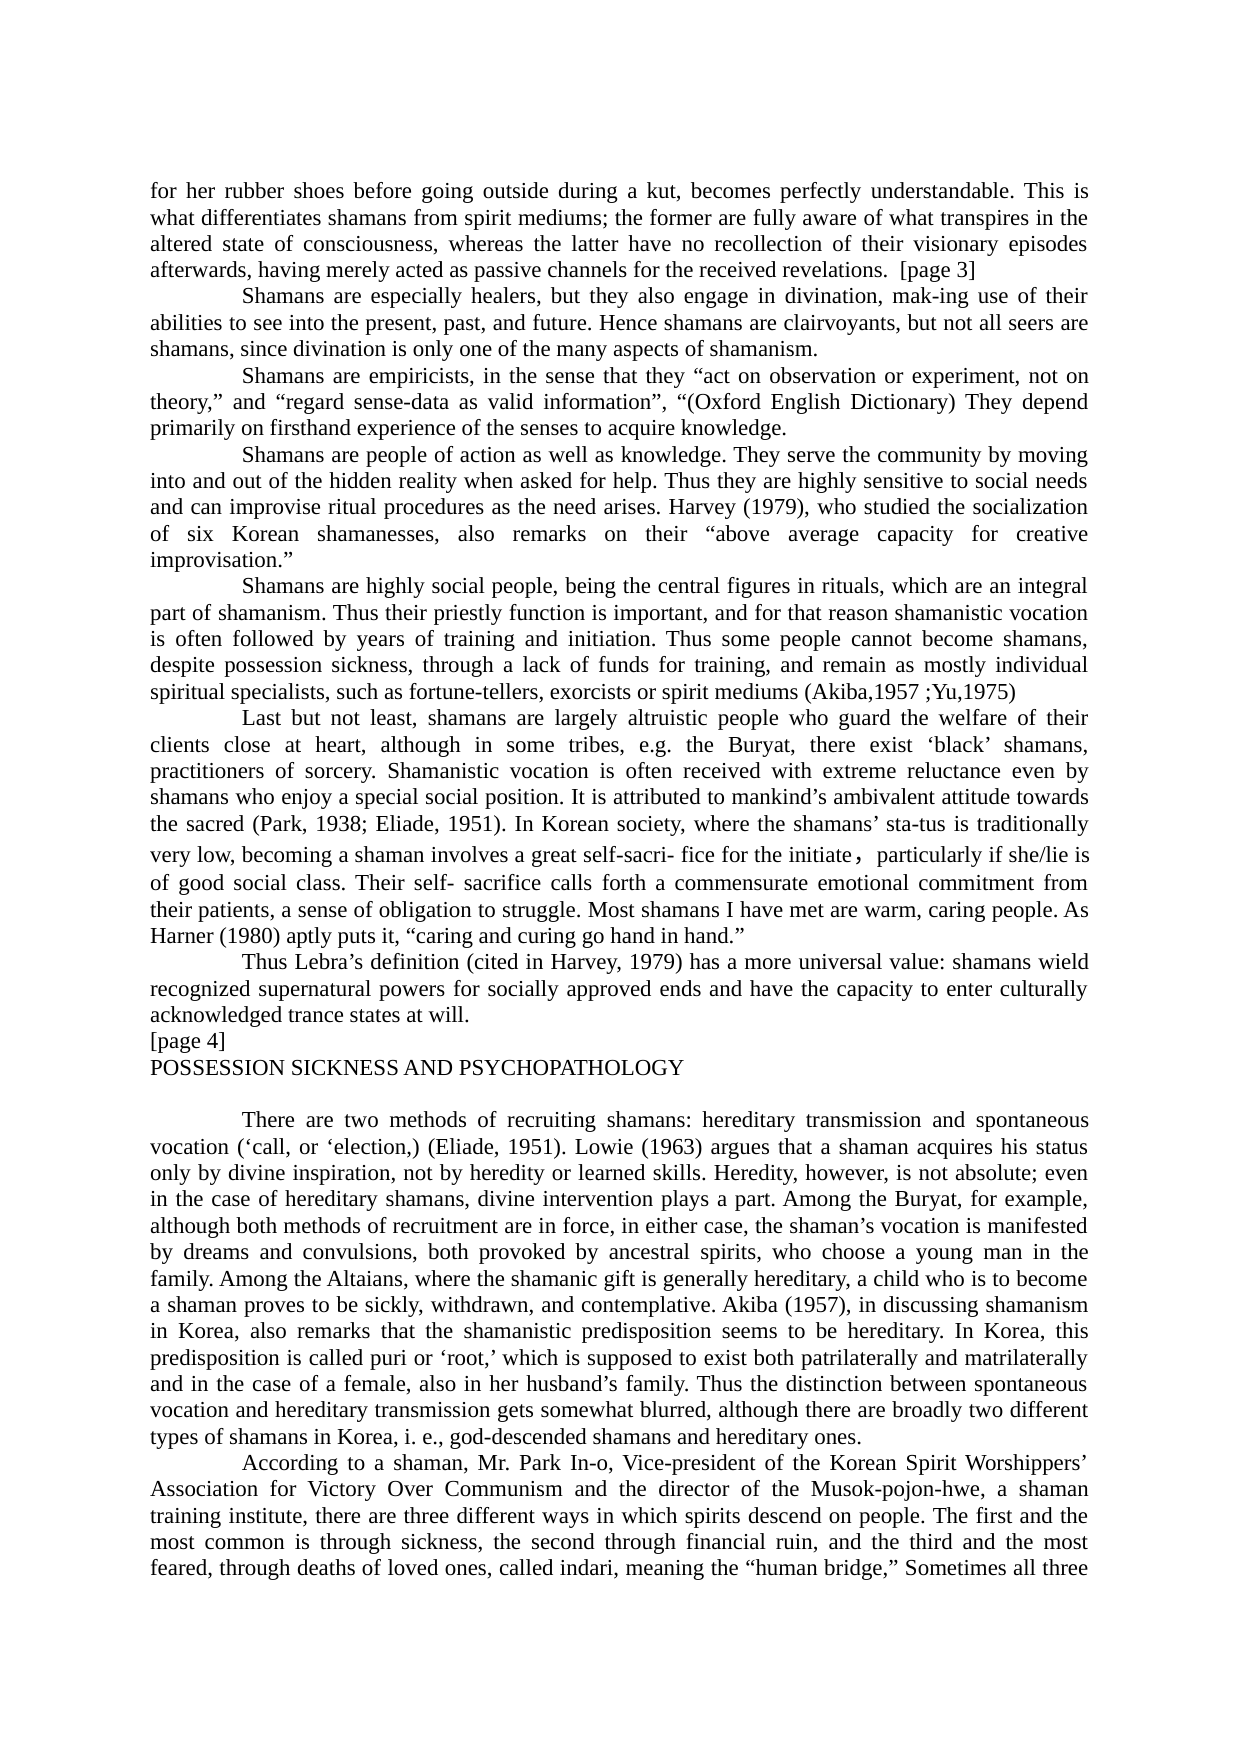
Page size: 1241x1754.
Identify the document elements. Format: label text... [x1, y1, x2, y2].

text POSSESSION SICKNESS AND PSYCHOPATHOLOGY [150, 1054, 1090, 1080]
text Last but not least, shamans are largely altruistic people who guard the welfare of their clients close at heart, although in some tribes, e.g. the Buryat, there exist ‘black’ shamans, practitioners of sorcery. Shamanistic vocation is often received with extreme reluctance even by shamans who enjoy a special social position. It is attributed to mankind’s ambivalent attitude towards the sacred (Park, 1938; Eliade, 1951). In Korean society, where the shamans’ sta-tus is traditionally very low, becoming a shaman involves a great self-sacri- fice for the initiate，particularly if she/lie is of good social class. Their self- sacrifice calls forth a commensurate emotional commitment from their patients, a sense of obligation to struggle. Most shamans I have met are warm, caring people. As Harner (1980) aptly puts it, “caring and curing go hand in hand.” [150, 704, 1090, 948]
text Shamans are highly social people, being the central figures in rituals, which are an integral part of shamanism. Thus their priestly function is important, and for that reason shamanistic vocation is often followed by years of training and initiation. Thus some people cannot become shamans, despite possession sickness, through a lack of funds for training, and remain as mostly individual spiritual specialists, such as fortune-tellers, exorcists or spirit mediums (Akiba,1957 ;Yu,1975) [150, 572, 1090, 704]
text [150, 177, 1090, 283]
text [150, 1449, 1090, 1581]
text [page 4] [150, 1027, 1090, 1054]
text Shamans are people of action as well as knowledge. They serve the community by moving into and out of the hidden reality when asked for help. Thus they are highly sensitive to social needs and can improvise ritual procedures as the need arises. Harvey (1979), who studied the socialization of six Korean shamanesses, also remarks on their “above average capacity for creative improvisation.” [150, 441, 1090, 572]
text Thus Lebra’s definition (cited in Harvey, 1979) has a more universal value: shamans wield recognized supernatural powers for socially approved ends and have the capacity to enter culturally acknowledged trance states at will. [150, 948, 1090, 1027]
text There are two methods of recruiting shamans: hereditary transmission and spontaneous vocation (‘call, or ‘election,) (Eliade, 1951). Lowie (1963) argues that a shaman acquires his status only by divine inspiration, not by heredity or learned skills. Heredity, however, is not absolute; even in the case of hereditary shamans, divine intervention plays a part. Among the Buryat, for example, although both methods of recruitment are in force, in either case, the shaman’s vocation is manifested by dreams and convulsions, both provoked by ancestral spirits, who choose a young man in the family. Among the Altaians, where the shamanic gift is generally hereditary, a child who is to become a shaman proves to be sickly, withdrawn, and contemplative. Akiba (1957), in discussing shamanism in Korea, also remarks that the shamanistic predisposition seems to be hereditary. In Korea, this predisposition is called puri or ‘root,’ which is supposed to exist both patrilaterally and matrilaterally and in the case of a female, also in her husband’s family. Thus the distinction between spontaneous vocation and hereditary transmission gets somewhat blurred, although there are broadly two different types of shamans in Korea, i. e., god-descended shamans and hereditary ones. [150, 1106, 1090, 1449]
text Shamans are empiricists, in the sense that they “act on observation or experiment, not on theory,” and “regard sense-data as valid information”, “(Oxford English Dictionary) They depend primarily on firsthand experience of the senses to acquire knowledge. [150, 362, 1090, 441]
text Shamans are especially healers, but they also engage in divination, mak-ing use of their abilities to see into the present, past, and future. Hence shamans are clairvoyants, but not all seers are shamans, since divination is only one of the many aspects of shamanism. [150, 283, 1090, 362]
